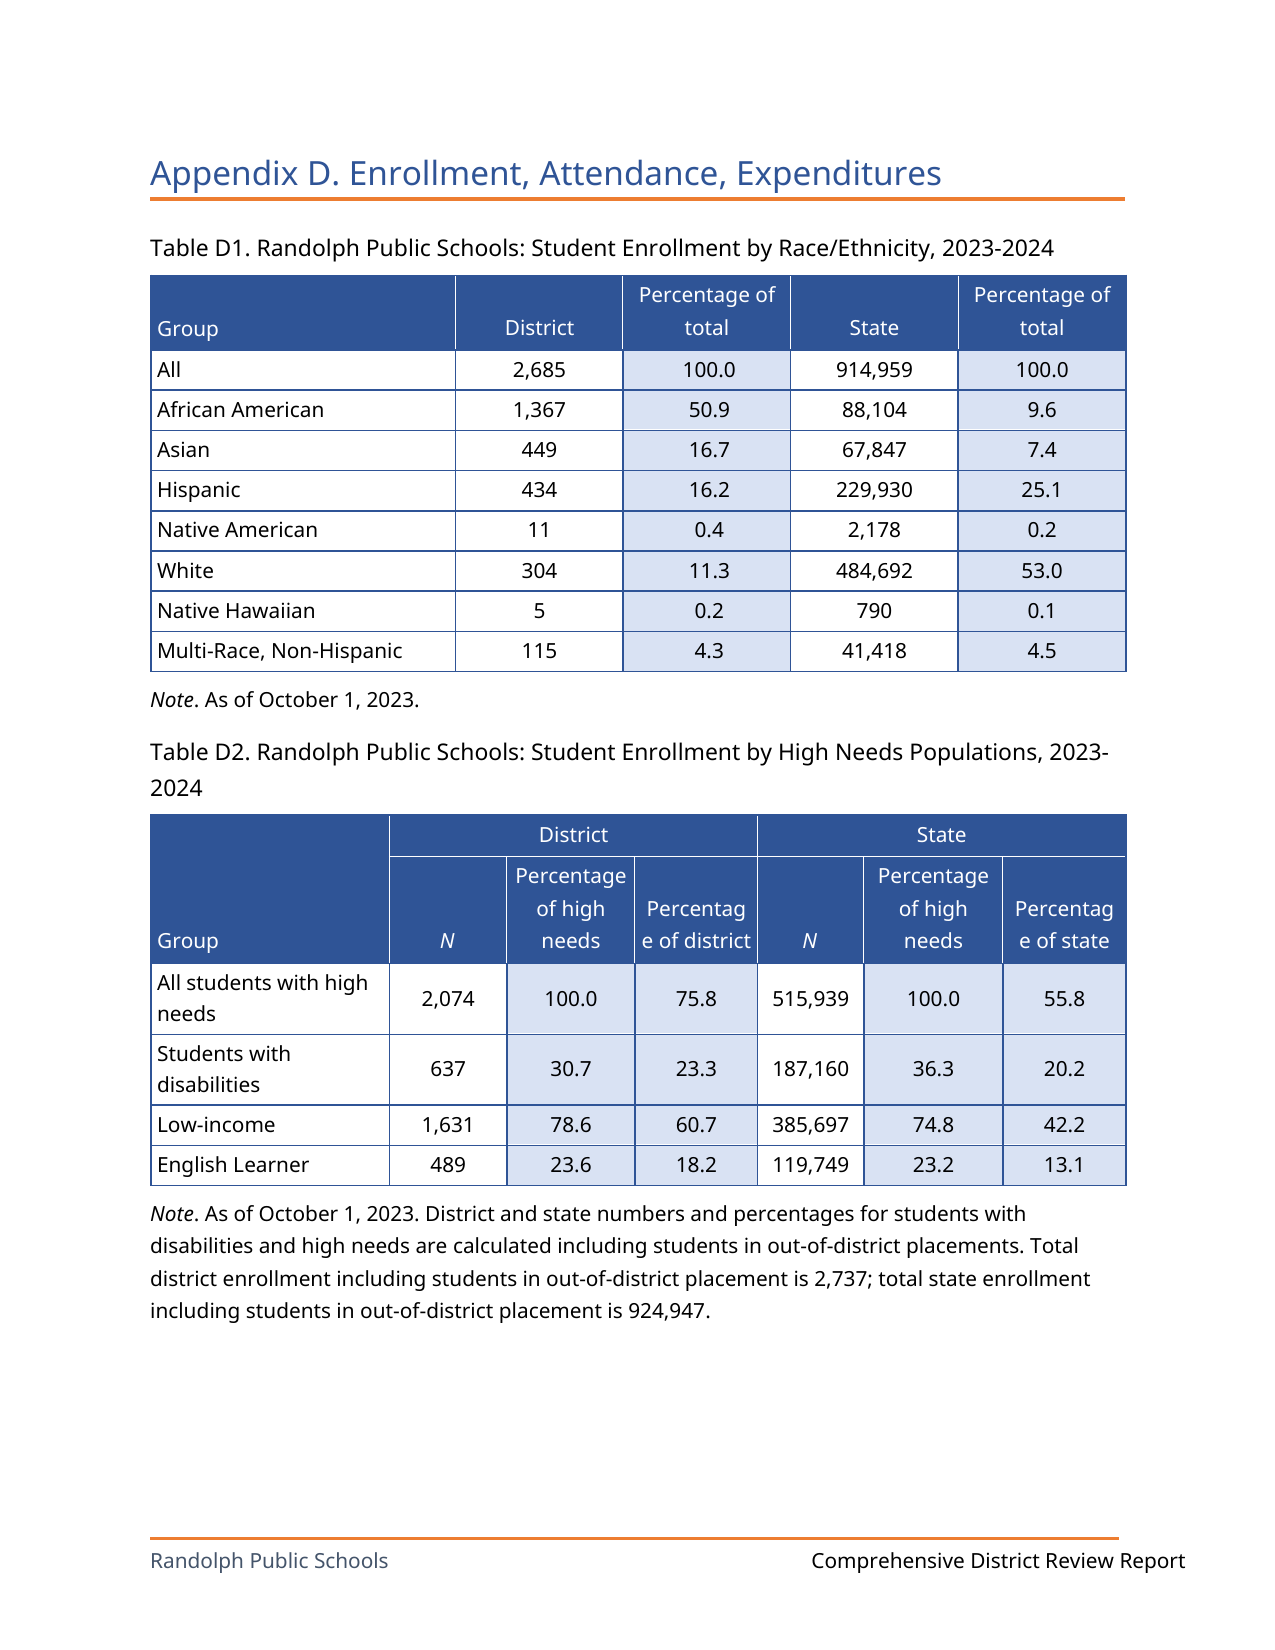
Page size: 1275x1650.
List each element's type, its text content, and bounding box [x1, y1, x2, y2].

table_cell 0.4 [624, 512, 790, 550]
table_cell English Learner [152, 1146, 389, 1185]
table_cell 23.6 [508, 1146, 634, 1185]
table_cell 2,178 [791, 512, 957, 550]
table_cell 13.1 [1004, 1146, 1125, 1185]
table_cell Asian [152, 431, 455, 470]
table_cell 23.2 [865, 1146, 1002, 1185]
table_cell Percentage of district [635, 857, 757, 963]
table_cell 50.9 [624, 391, 790, 429]
table_cell 67,847 [791, 431, 957, 470]
table_cell 914,959 [791, 351, 957, 389]
table_cell 1,631 [390, 1106, 506, 1144]
table_cell Group [152, 857, 389, 963]
table_header Group [152, 276, 455, 349]
title Table D1. Randolph Public Schools: Student Enrollment by Race/Ethnicity, 2023-2024 [150, 232, 1125, 264]
table_cell 53.0 [959, 552, 1125, 590]
table_cell Students with disabilities [152, 1035, 389, 1104]
table_cell 119,749 [758, 1146, 863, 1185]
table_cell Low-income [152, 1106, 389, 1144]
table_cell 75.8 [636, 964, 757, 1033]
table_cell 11 [456, 512, 622, 550]
table_header State [791, 276, 958, 349]
table_cell 484,692 [791, 552, 957, 590]
table_cell Percentage of high needs [507, 857, 634, 963]
table_header Percentage of total [623, 276, 790, 349]
table_cell 100.0 [508, 964, 634, 1033]
table_cell 5 [456, 592, 622, 631]
table_cell 30.7 [508, 1035, 634, 1104]
table_cell Percentage of state [1003, 857, 1125, 963]
table_cell 23.3 [636, 1035, 757, 1104]
table_cell 2,685 [456, 351, 622, 389]
table_cell 9.6 [959, 391, 1125, 429]
table_cell 2,074 [390, 964, 506, 1033]
table_cell Multi-Race, Non-Hispanic [152, 632, 455, 671]
table_cell Native Hawaiian [152, 592, 455, 631]
subtitle Appendix D. Enrollment, Attendance, Expenditures [150, 150, 1125, 197]
table_cell 20.2 [1004, 1035, 1125, 1104]
table_cell 60.7 [636, 1106, 757, 1144]
table_cell 100.0 [624, 351, 790, 389]
table_cell 115 [456, 632, 622, 671]
table_cell 11.3 [624, 552, 790, 590]
table_cell 25.1 [959, 471, 1125, 510]
table_cell 41,418 [791, 632, 957, 671]
table_cell Hispanic [152, 471, 455, 510]
table_cell 16.7 [624, 431, 790, 470]
table_cell 7.4 [959, 431, 1125, 470]
table_cell 229,930 [791, 471, 957, 510]
table_cell 0.2 [959, 512, 1125, 550]
table_cell 304 [456, 552, 622, 590]
table_cell 1,367 [456, 391, 622, 429]
table_cell 0.1 [959, 592, 1125, 631]
title Table D2. Randolph Public Schools: Student Enrollment by High Needs Populations, 2023-2024 [150, 736, 1125, 803]
table_cell All students with high needs [152, 964, 389, 1033]
table_cell 4.3 [624, 632, 790, 671]
table_cell Percentage of high needs [864, 857, 1002, 963]
table_header District [456, 276, 622, 349]
table_cell 18.2 [636, 1146, 757, 1185]
table_cell 55.8 [1004, 964, 1125, 1033]
table_cell N [758, 857, 863, 963]
table_header State [758, 816, 1125, 856]
table_cell African American [152, 391, 455, 429]
table_cell N [390, 857, 506, 963]
table_cell 42.2 [1004, 1106, 1125, 1144]
table_cell 515,939 [758, 964, 863, 1033]
table_cell 4.5 [959, 632, 1125, 671]
table_header Percentage of total [959, 276, 1125, 349]
table_cell 0.2 [624, 592, 790, 631]
table_cell 449 [456, 431, 622, 470]
table_cell 489 [390, 1146, 506, 1185]
table_cell 100.0 [959, 351, 1125, 389]
table_cell 790 [791, 592, 957, 631]
table_cell 637 [390, 1035, 506, 1104]
table_cell White [152, 552, 455, 590]
table_cell 88,104 [791, 391, 957, 429]
table_cell 434 [456, 471, 622, 510]
table_cell 74.8 [865, 1106, 1002, 1144]
table_cell Native American [152, 512, 455, 550]
table_cell 187,160 [758, 1035, 863, 1104]
table_cell 36.3 [865, 1035, 1002, 1104]
table_cell 385,697 [758, 1106, 863, 1144]
table_header [152, 816, 389, 856]
table_cell 16.2 [624, 471, 790, 510]
table_header District [390, 816, 757, 856]
table_cell All [152, 351, 455, 389]
table_cell 78.6 [508, 1106, 634, 1144]
text Note. As of October 1, 2023. District and state numbers and percentages for students with disabilities and high needs are calculated including students in out-of-district placements. Total district enrollment including students in out-of-district placement is 2,737; total state enrollment including students in out-of-district placement is 924,947. [150, 1199, 1125, 1325]
text Note. As of October 1, 2023. [150, 685, 1125, 713]
table_cell 100.0 [865, 964, 1002, 1033]
